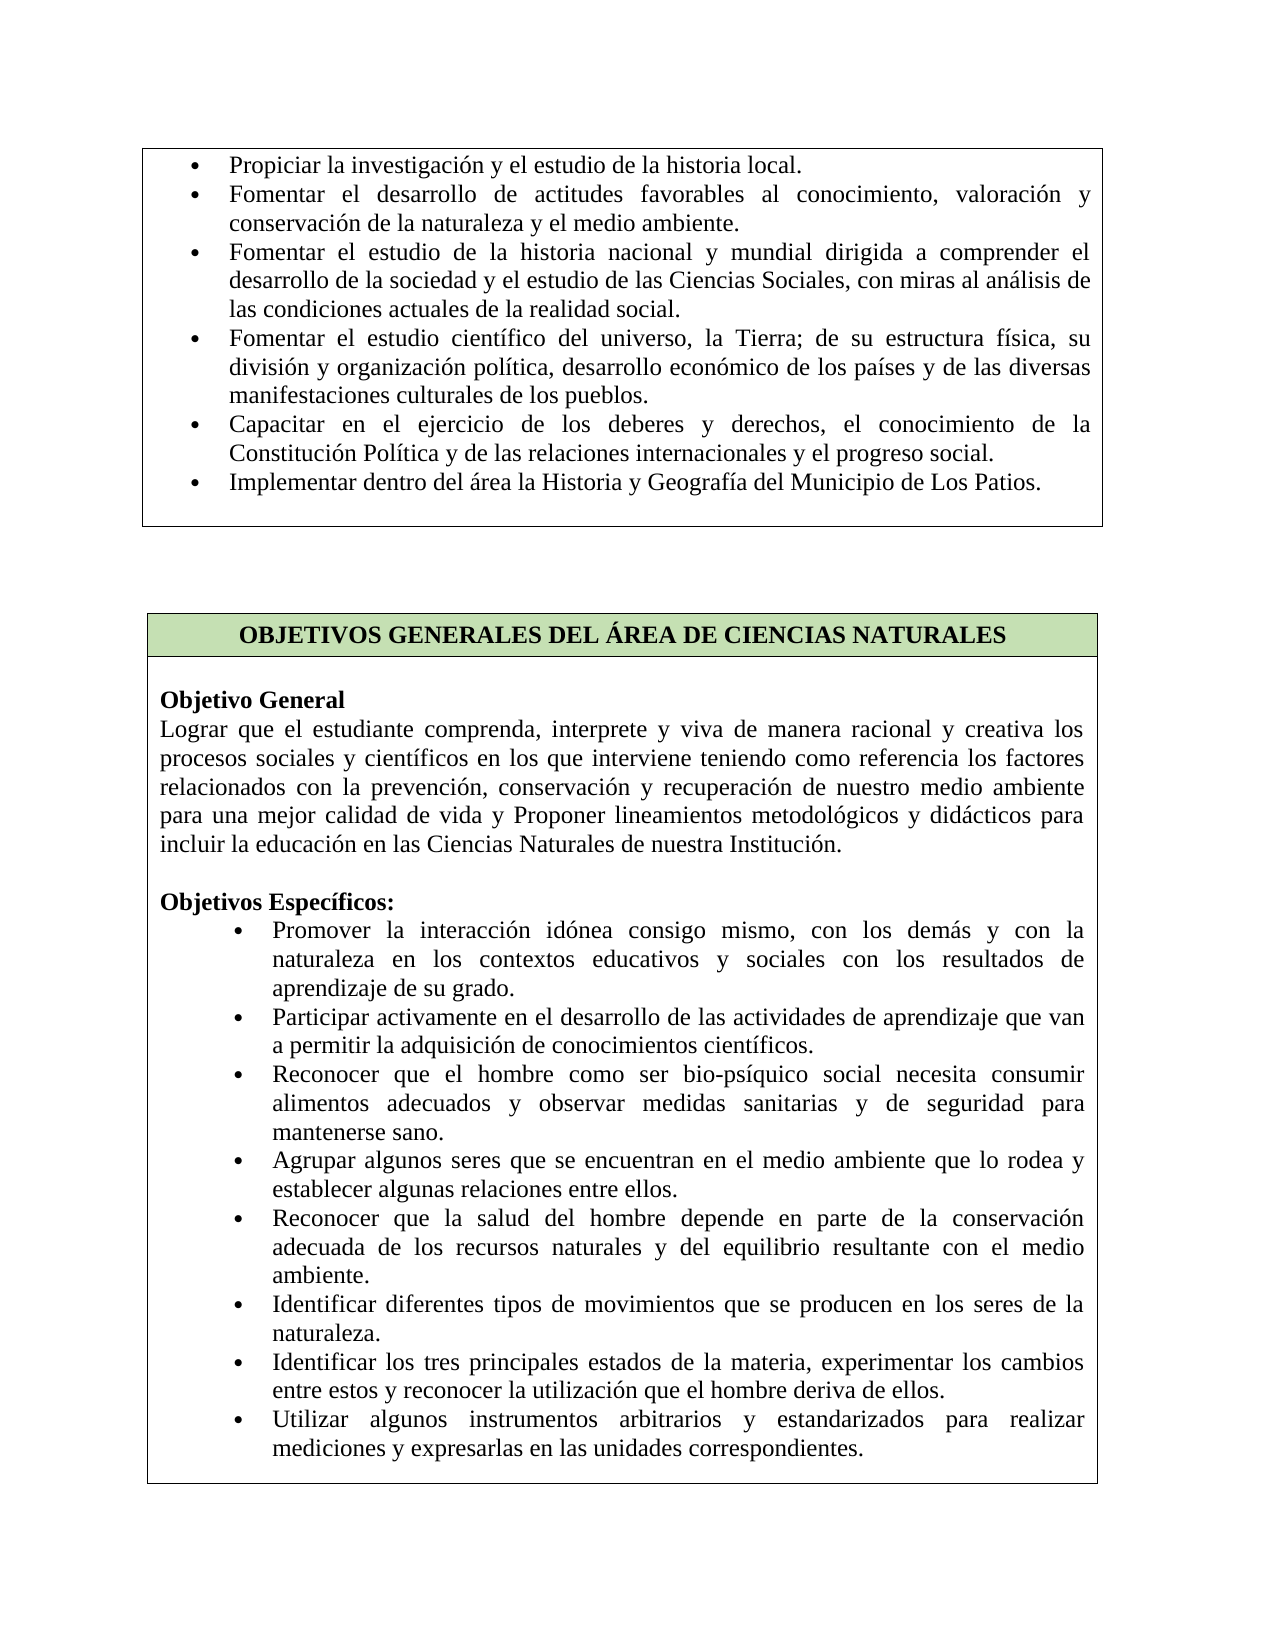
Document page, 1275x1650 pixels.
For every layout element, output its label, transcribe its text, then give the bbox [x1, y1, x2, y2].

table_header OBJETIVOS GENERALES DEL ÁREA DE CIENCIAS NATURALES [148, 614, 1097, 656]
table_cell Objetivo General Lograr que el estudiante comprenda, interprete y viva de manera racional y creativa los procesos sociales y científicos en los que interviene teniendo como referencia los factores relacionados con la prevención, conservación y recuperación de nuestro medio ambiente para una mejor calidad de vida y Proponer lineamientos metodológicos y didácticos para incluir la educación en las Ciencias Naturales de nuestra Institución. Objetivos Específicos: Promover la interacción idónea consigo mismo, con los demás y con la naturaleza en los contextos educativos y sociales con los resultados de aprendizaje de su grado. Participar activamente en el desarrollo de las actividades de aprendizaje que van a permitir la adquisición de conocimientos científicos. Reconocer que el hombre como ser bio-psíquico social necesita consumir alimentos adecuados y observar medidas sanitarias y de seguridad para mantenerse sano. Agrupar algunos seres que se encuentran en el medio ambiente que lo rodea y establecer algunas relaciones entre ellos. Reconocer que la salud del hombre depende en parte de la conservación adecuada de los recursos naturales y del equilibrio resultante con el medio ambiente. Identificar diferentes tipos de movimientos que se producen en los seres de la naturaleza. Identificar los tres principales estados de la materia, experimentar los cambios entre estos y reconocer la utilización que el hombre deriva de ellos. Utilizar algunos instrumentos arbitrarios y estandarizados para realizar mediciones y expresarlas en las unidades correspondientes. [148, 657, 1097, 1483]
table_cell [143, 149, 1102, 526]
